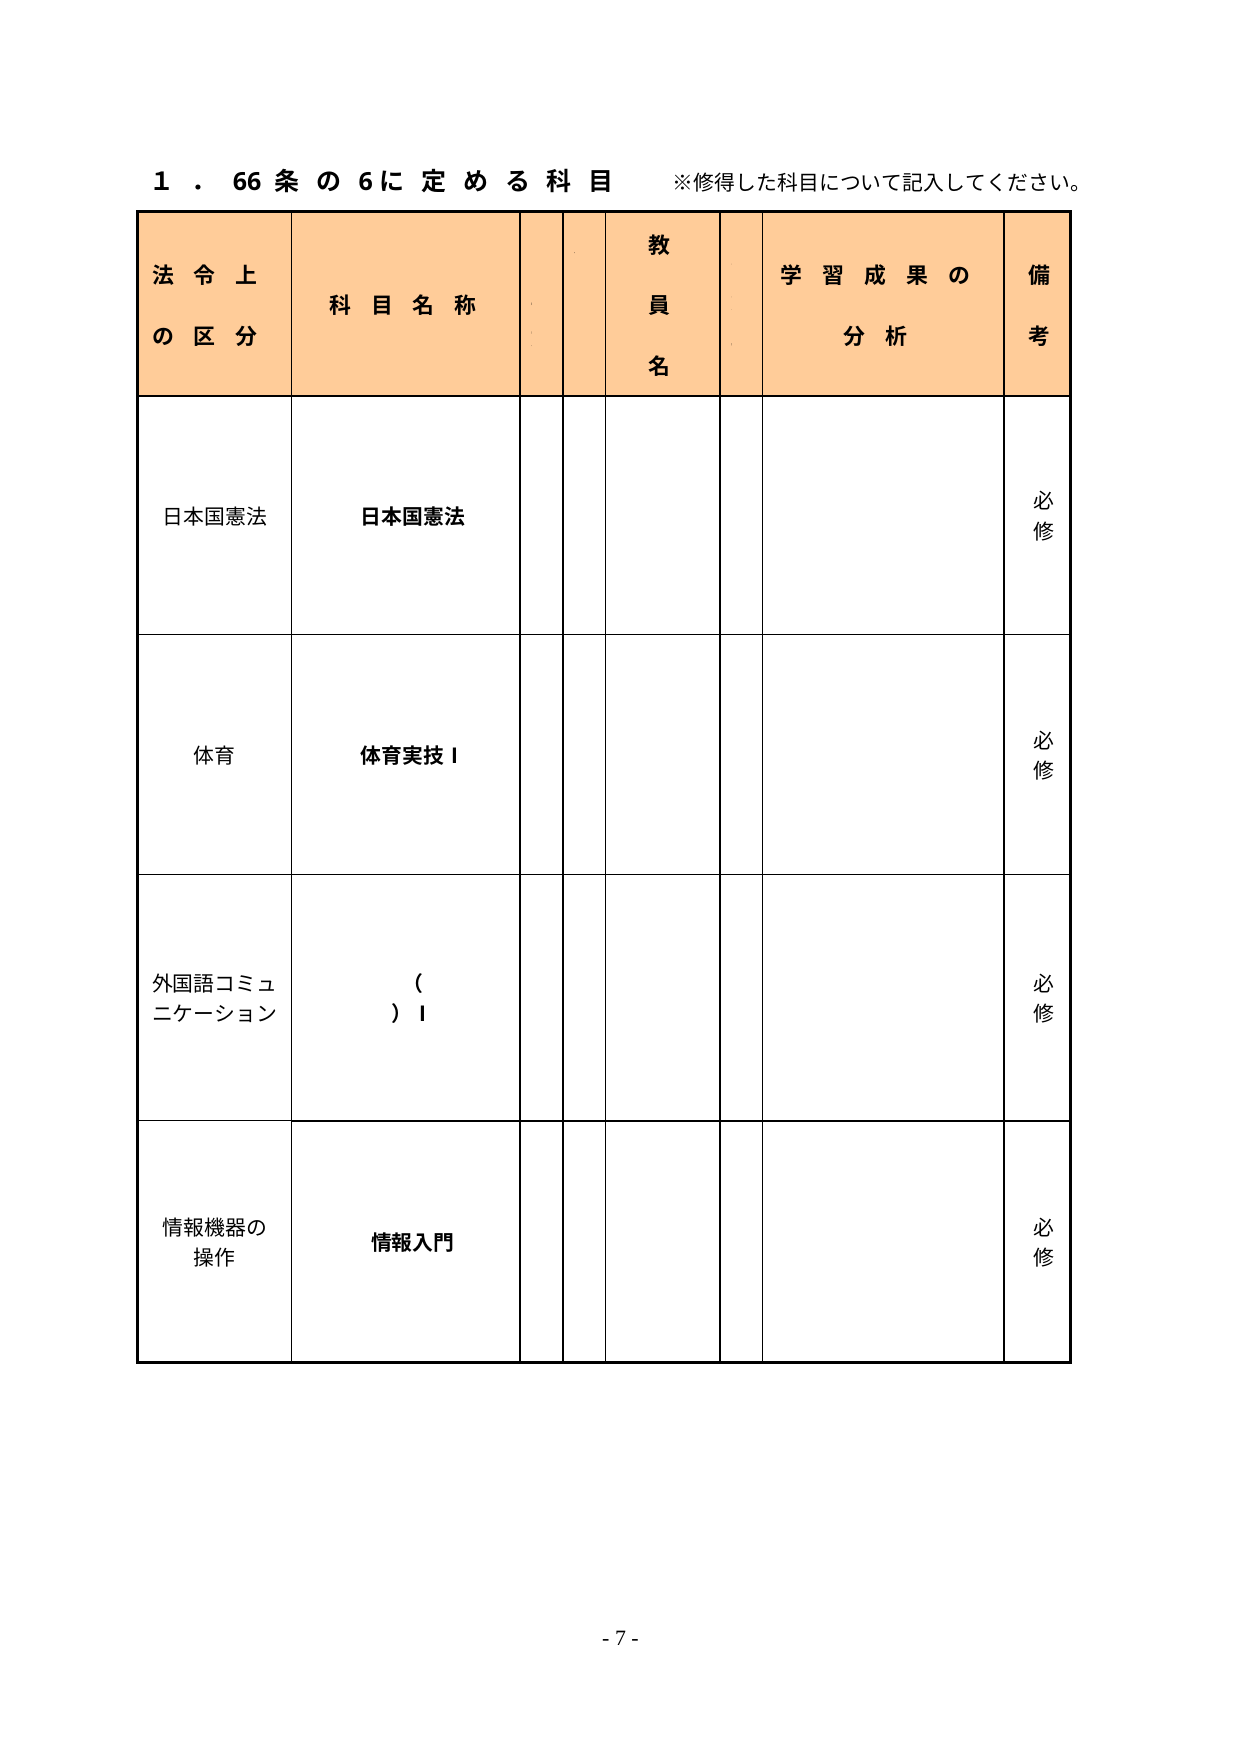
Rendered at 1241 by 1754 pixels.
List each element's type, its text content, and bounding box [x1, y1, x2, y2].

table_cell [721, 875, 762, 1120]
table_cell 必修 [1005, 635, 1069, 873]
table_cell [721, 397, 762, 633]
table_header 成績評価 [721, 213, 762, 395]
table_cell [763, 875, 1003, 1120]
table_cell [564, 635, 605, 873]
table_cell 体育実技Ⅰ [292, 635, 519, 873]
table_cell [521, 635, 562, 873]
text １．66条の6に定める科目 ※修得した科目について記入してください。 [149, 149, 1091, 210]
table_cell 情報機器の 操作 [139, 1121, 291, 1361]
table_header 単位数 [521, 213, 562, 395]
table_header 修得年度 [564, 213, 605, 395]
table_header 備考 [1005, 213, 1069, 395]
table_header 教員名 [606, 213, 719, 395]
table_header 法令上の区分 [139, 213, 291, 395]
table_cell 必修 [1005, 1122, 1069, 1361]
table_cell [606, 1122, 719, 1361]
table_cell [763, 635, 1003, 873]
table_cell 体育 [139, 635, 291, 873]
table_cell 外国語コミュニケーション [139, 875, 291, 1120]
table_header 学習成果の分析 [763, 213, 1003, 395]
table_cell [606, 635, 719, 873]
table_cell [606, 875, 719, 1120]
table_cell [721, 635, 762, 873]
table_cell [521, 1122, 562, 1361]
table_cell [564, 875, 605, 1120]
table_cell [564, 397, 605, 633]
table_header 科目名称 [292, 213, 519, 395]
table_cell 必修 [1005, 397, 1069, 633]
table_cell [763, 1122, 1003, 1361]
table_cell [721, 1122, 762, 1361]
table_cell [521, 875, 562, 1120]
table_cell [521, 397, 562, 633]
table_cell 必修 [1005, 875, 1069, 1120]
table_cell （ ）Ⅰ [292, 875, 519, 1120]
table_cell 日本国憲法 [292, 397, 519, 633]
table_cell [606, 397, 719, 633]
table_cell [564, 1122, 605, 1361]
table_cell [763, 397, 1003, 633]
table_cell 日本国憲法 [139, 397, 291, 633]
table_cell 情報入門 [292, 1122, 519, 1361]
